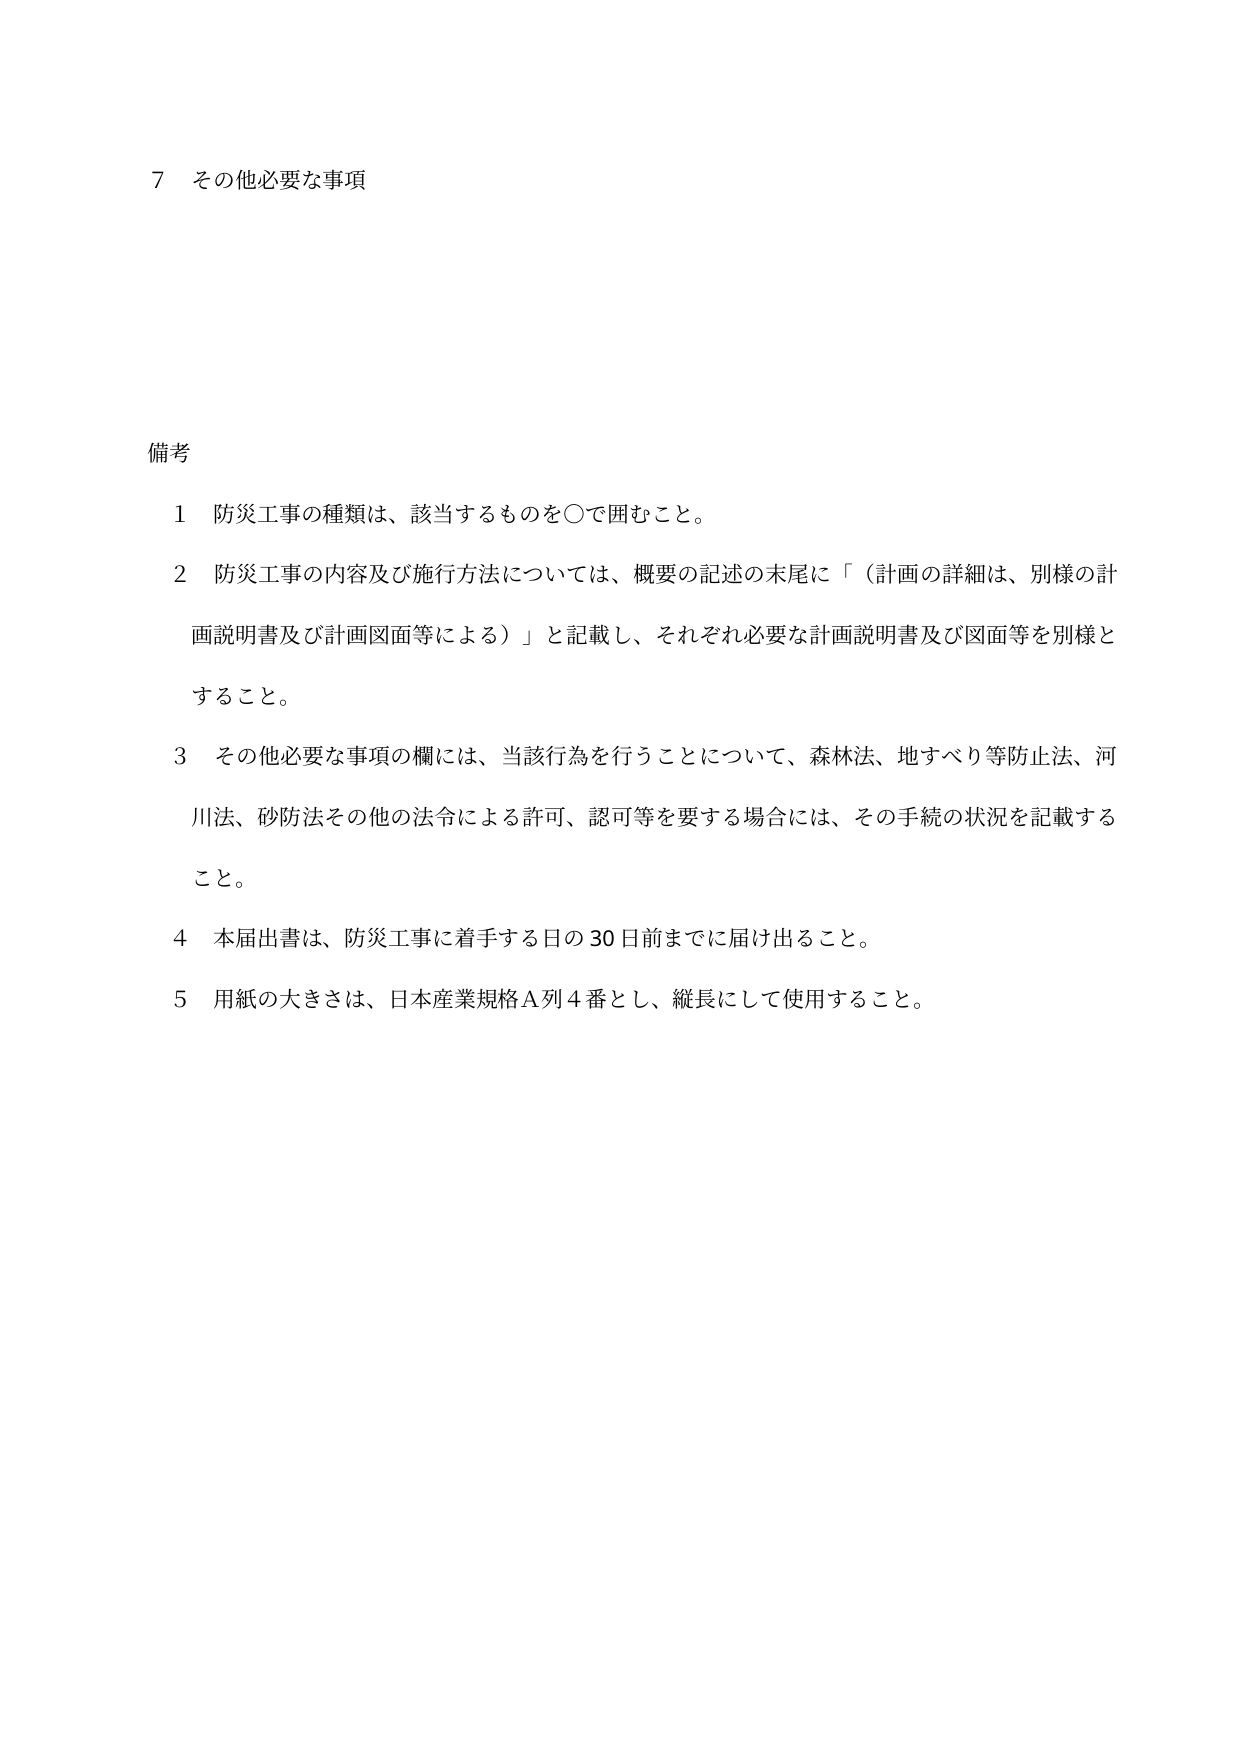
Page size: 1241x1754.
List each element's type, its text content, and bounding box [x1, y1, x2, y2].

text ３ その他必要な事項の欄には、当該行為を行うことについて、森林法、地すべり等防止法、河川法、砂防法その他の法令による許可、認可等を要する場合には、その手続の状況を記載すること。 [148, 725, 1122, 907]
text ７ その他必要な事項 [148, 149, 1122, 210]
text ４ 本届出書は、防災工事に着手する日の30日前までに届け出ること。 [148, 907, 1122, 967]
text ２ 防災工事の内容及び施行方法については、概要の記述の末尾に「（計画の詳細は、別様の計画説明書及び計画図面等による）」と記載し、それぞれ必要な計画説明書及び図面等を別様とすること。 [148, 543, 1122, 725]
text 備考 [148, 422, 1122, 482]
text ５ 用紙の大きさは、日本産業規格Ａ列４番とし、縦長にして使用すること。 [148, 967, 1122, 1028]
text １ 防災工事の種類は、該当するものを○で囲むこと。 [148, 482, 1122, 543]
